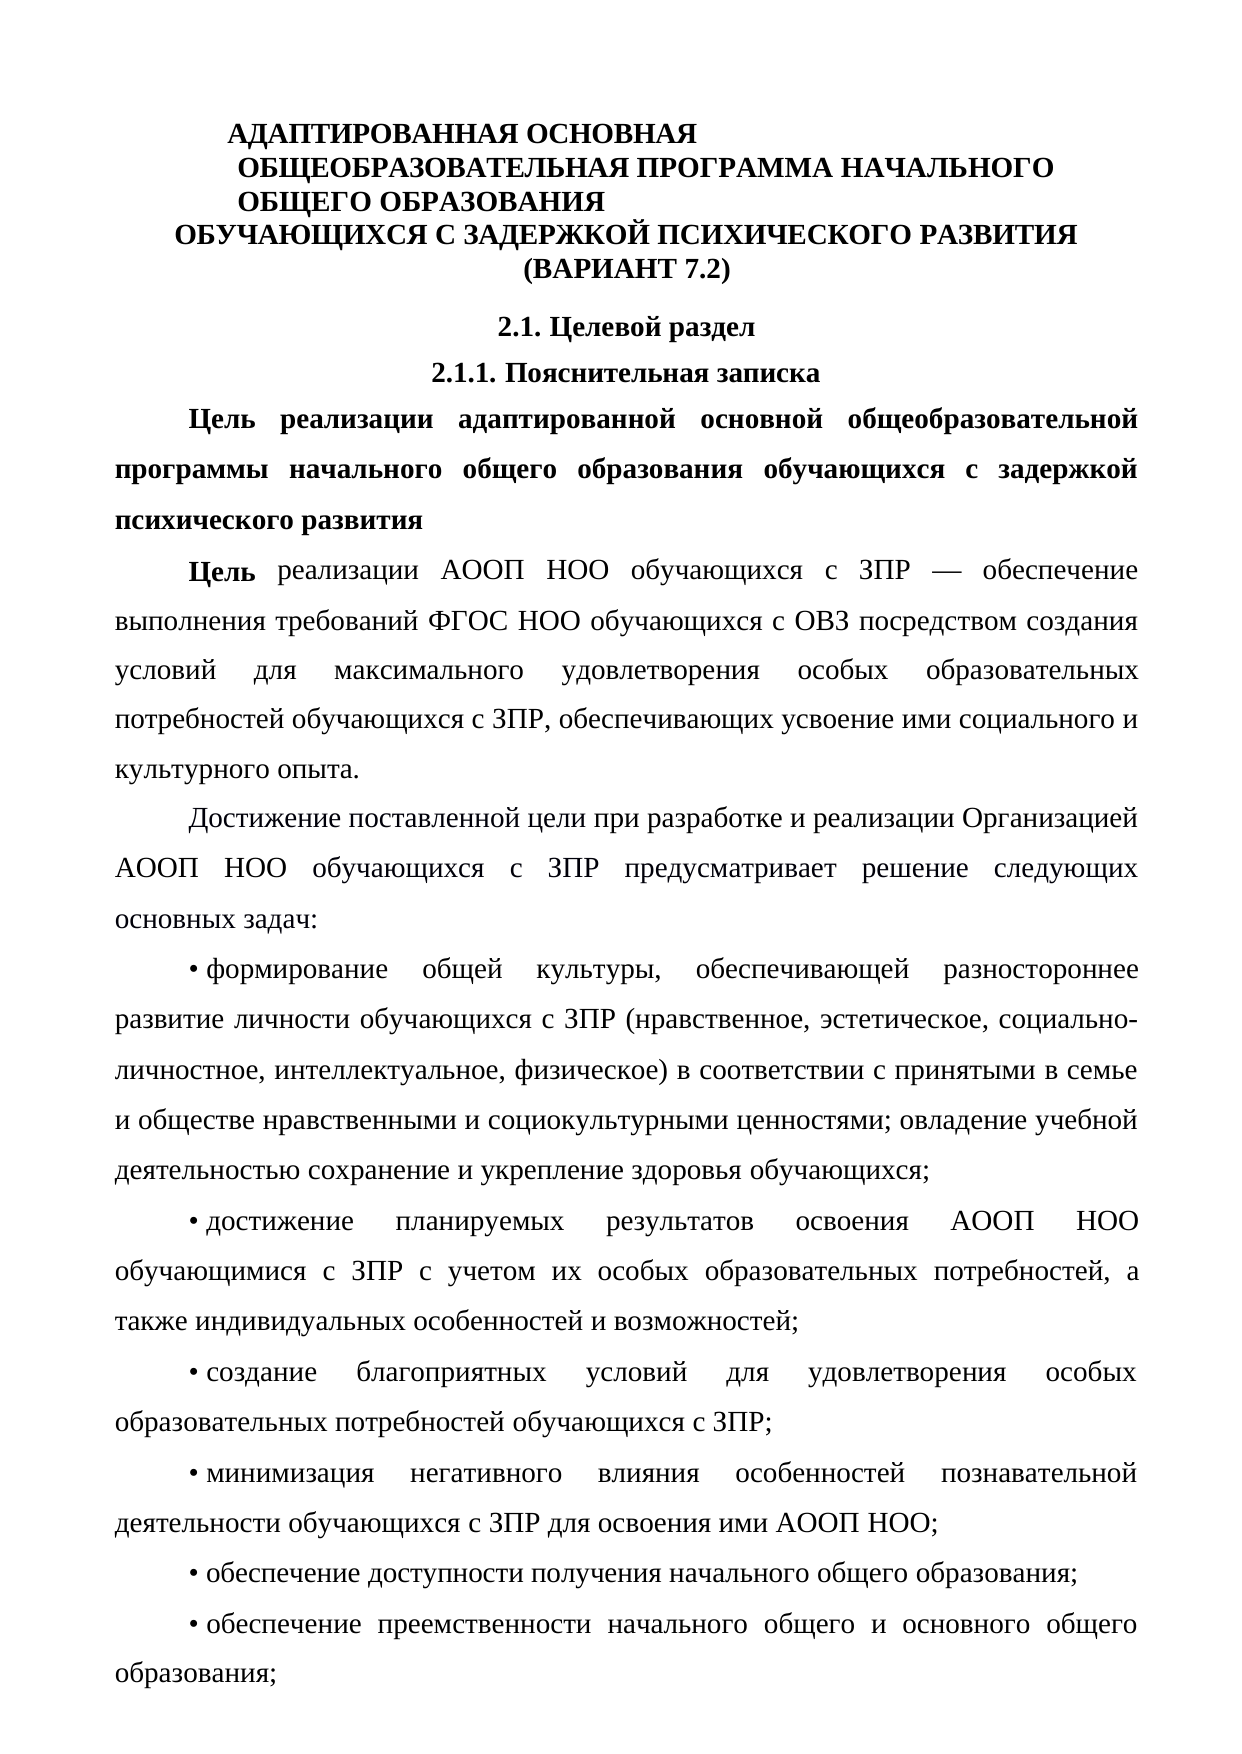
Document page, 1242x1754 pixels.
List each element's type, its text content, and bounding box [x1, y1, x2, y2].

list Пояснительная записка [431, 355, 1152, 388]
list минимизация негативного влияния особенностей познавательной деятельности обучающихся с ЗПР для освоения ими АООП НОО; [114, 1455, 1137, 1538]
subtitle Цель реализации адаптированной основной общеобразовательной программы начального общего образования обучающихся с задержкой психического развития [114, 401, 1138, 536]
list обеспечение преемственности начального общего и основного общего образования; [114, 1606, 1138, 1689]
list создание благоприятных условий для удовлетворения особых образовательных потребностей обучающихся с ЗПР; [114, 1354, 1137, 1438]
list обеспечение доступности получения начального общего образования; [188, 1555, 1152, 1589]
text Достижение поставленной цели при разработке и реализации Организацией АООП НОО обучающихся с ЗПР предусматривает решение следующих основных задач: [114, 800, 1138, 934]
subtitle АДАПТИРОВАННАЯ ОСНОВНАЯ ОБЩЕОБРАЗОВАТЕЛЬНАЯ ПРОГРАММА НАЧАЛЬНОГО ОБЩЕГО ОБРАЗОВАНИЯ [227, 117, 1095, 217]
subtitle Целевой раздел [497, 309, 1152, 343]
text Цель реализации АООП НОО обучающихся с ЗПР — обеспечение выполнения требований ФГОС НОО обучающихся с ОВЗ посредством создания условий для максимального удовлетворения особых образовательных потребностей обучающихся с ЗПР, обеспечивающих усвоение ими социального и культурного опыта. [114, 552, 1139, 784]
list формирование общей культуры, обеспечивающей разностороннее развитие личности обучающихся с ЗПР (нравственное, эстетическое, социально- личностное, интеллектуальное, физическое) в соответствии с принятыми в семье и обществе нравственными и социокультурными ценностями; овладение учебной деятельностью сохранение и укрепление здоровья обучающихся; [114, 951, 1139, 1186]
list достижение планируемых результатов освоения АООП НОО обучающимися с ЗПР с учетом их особых образовательных потребностей, а также индивидуальных особенностей и возможностей; [114, 1203, 1139, 1337]
text ОБУЧАЮЩИХСЯ С ЗАДЕРЖКОЙ ПСИХИЧЕСКОГО РАЗВИТИЯ (ВАРИАНТ 7.2) [174, 217, 1152, 284]
